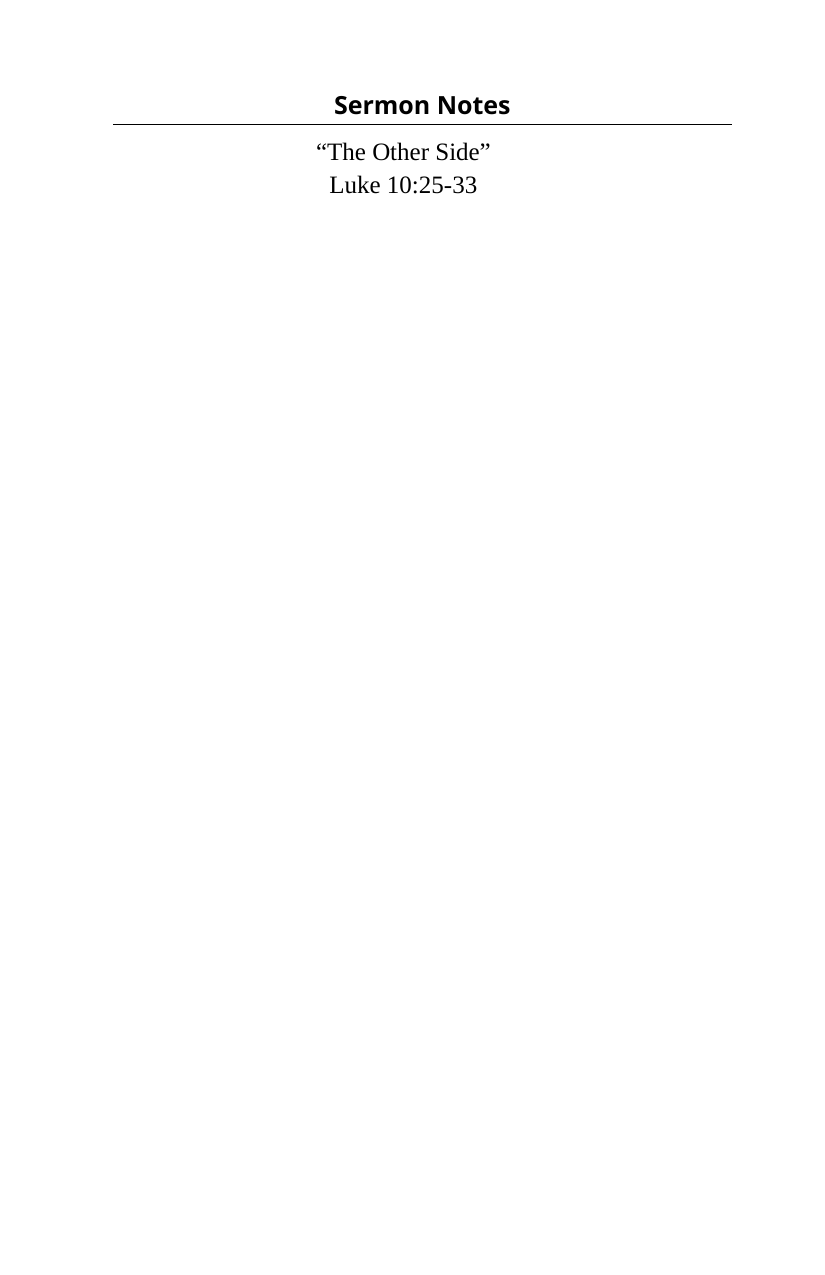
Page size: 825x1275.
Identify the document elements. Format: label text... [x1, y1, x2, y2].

text Luke 10:25-33 [94, 170, 712, 199]
text “The Other Side” [94, 137, 712, 166]
text Sermon Notes [112, 88, 732, 125]
